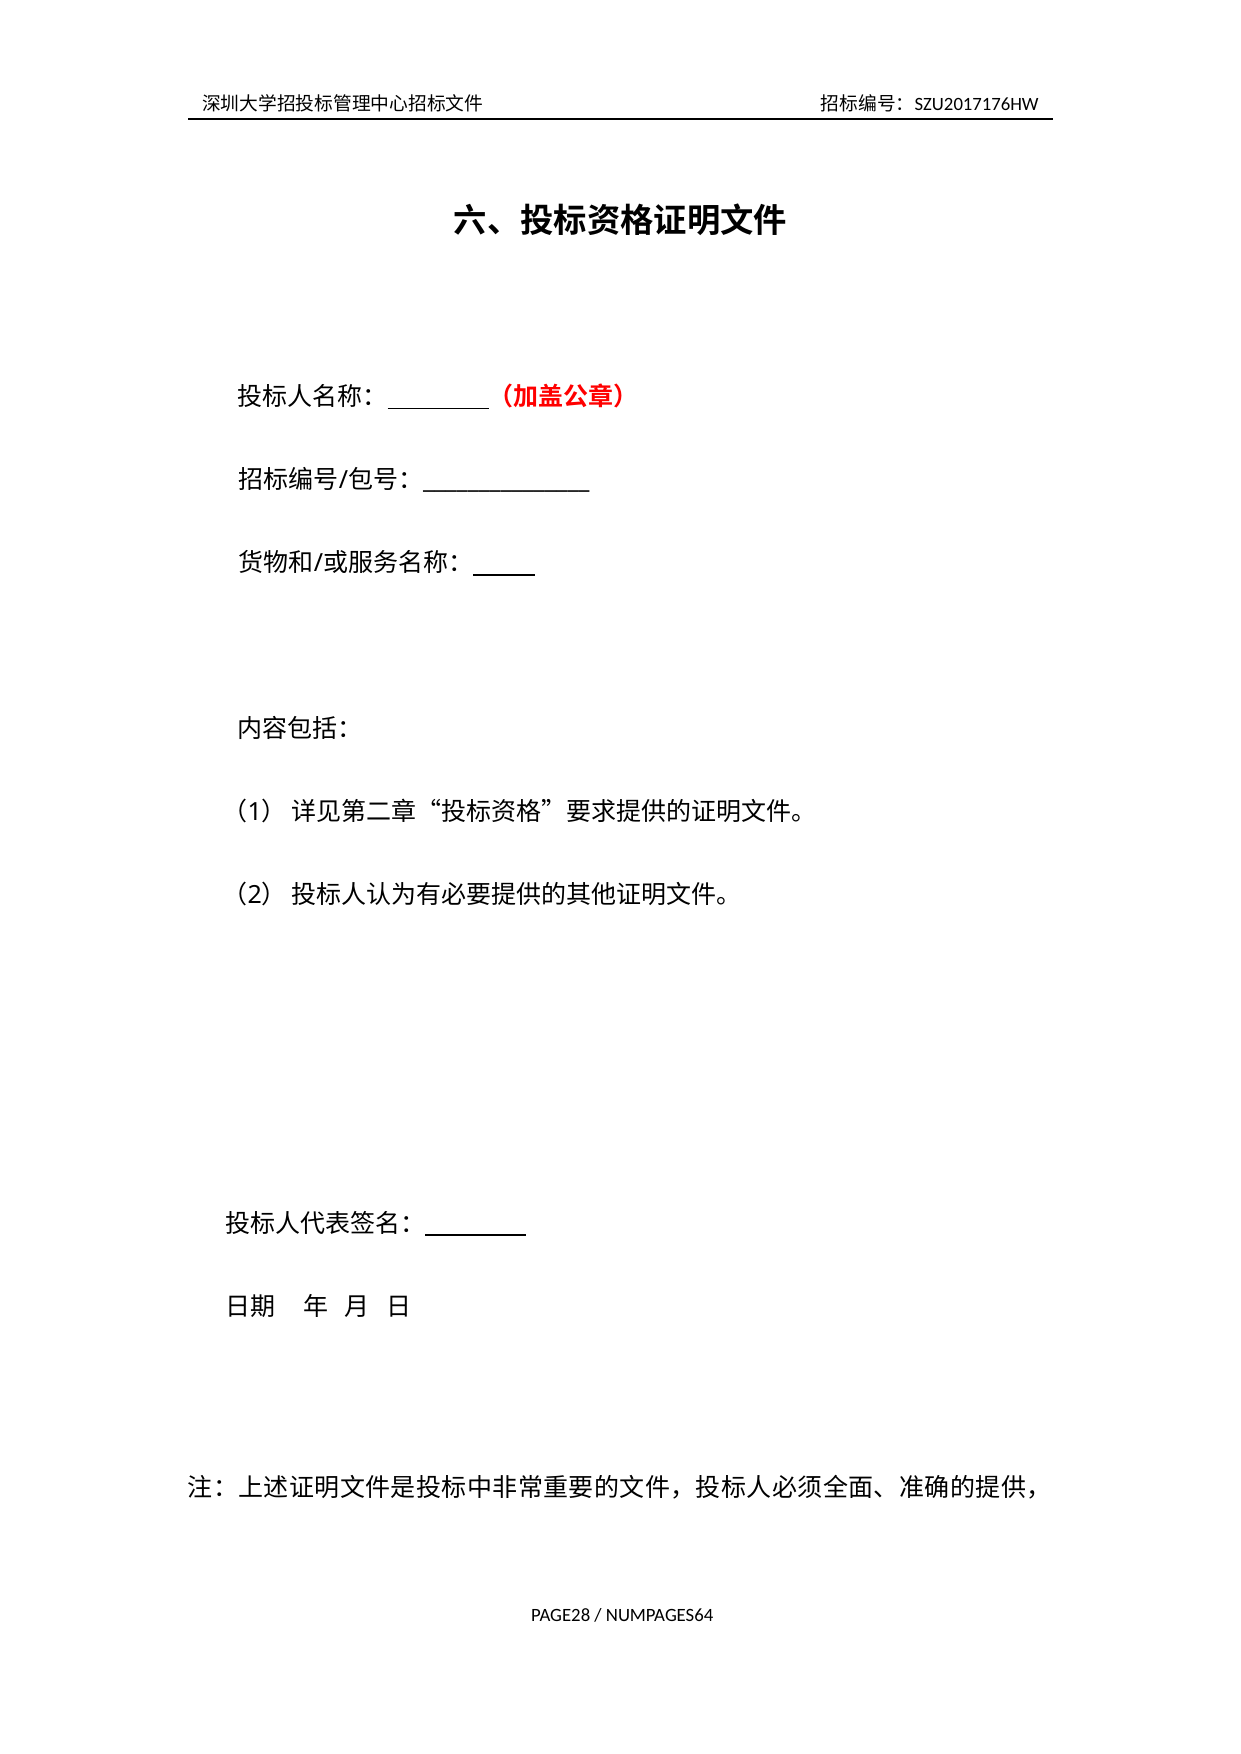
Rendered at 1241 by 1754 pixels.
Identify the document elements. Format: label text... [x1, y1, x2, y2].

list 投标人认为有必要提供的其他证明文件。 [222, 860, 1053, 925]
list 详见第二章“投标资格”要求提供的证明文件。 [222, 777, 1053, 842]
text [187, 1453, 1053, 1518]
text 投标人名称： （加盖公章） [187, 362, 1053, 427]
text 投标人代表签名： [187, 1189, 1053, 1254]
text 货物和/或服务名称： [187, 528, 1053, 593]
subtitle 六、投标资格证明文件 [187, 186, 1053, 251]
text 内容包括： [187, 694, 1053, 759]
text 日期 年 月 日 [187, 1272, 1053, 1337]
text 招标编号/包号：_______________ [187, 445, 1053, 510]
